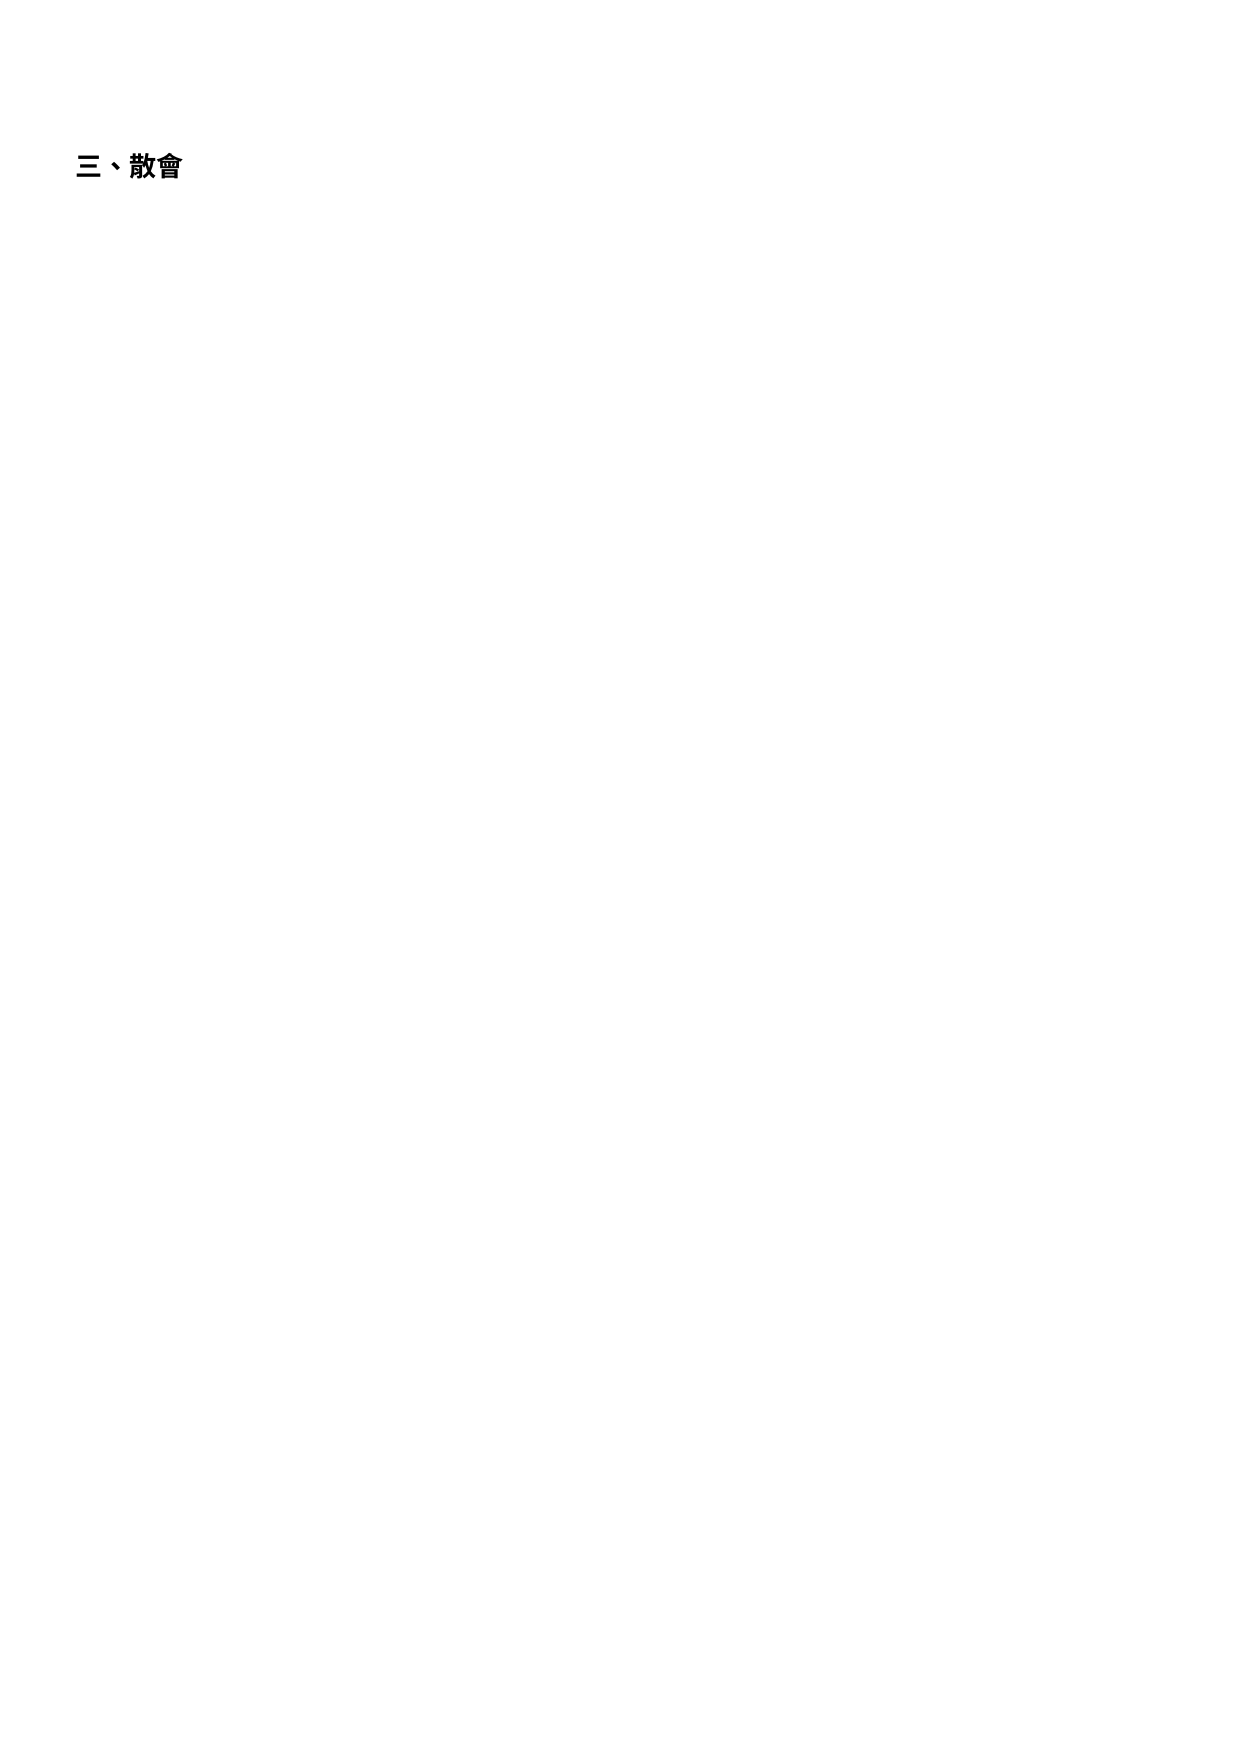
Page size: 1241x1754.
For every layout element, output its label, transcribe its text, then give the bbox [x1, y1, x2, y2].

text 三、散會 [75, 127, 1165, 202]
